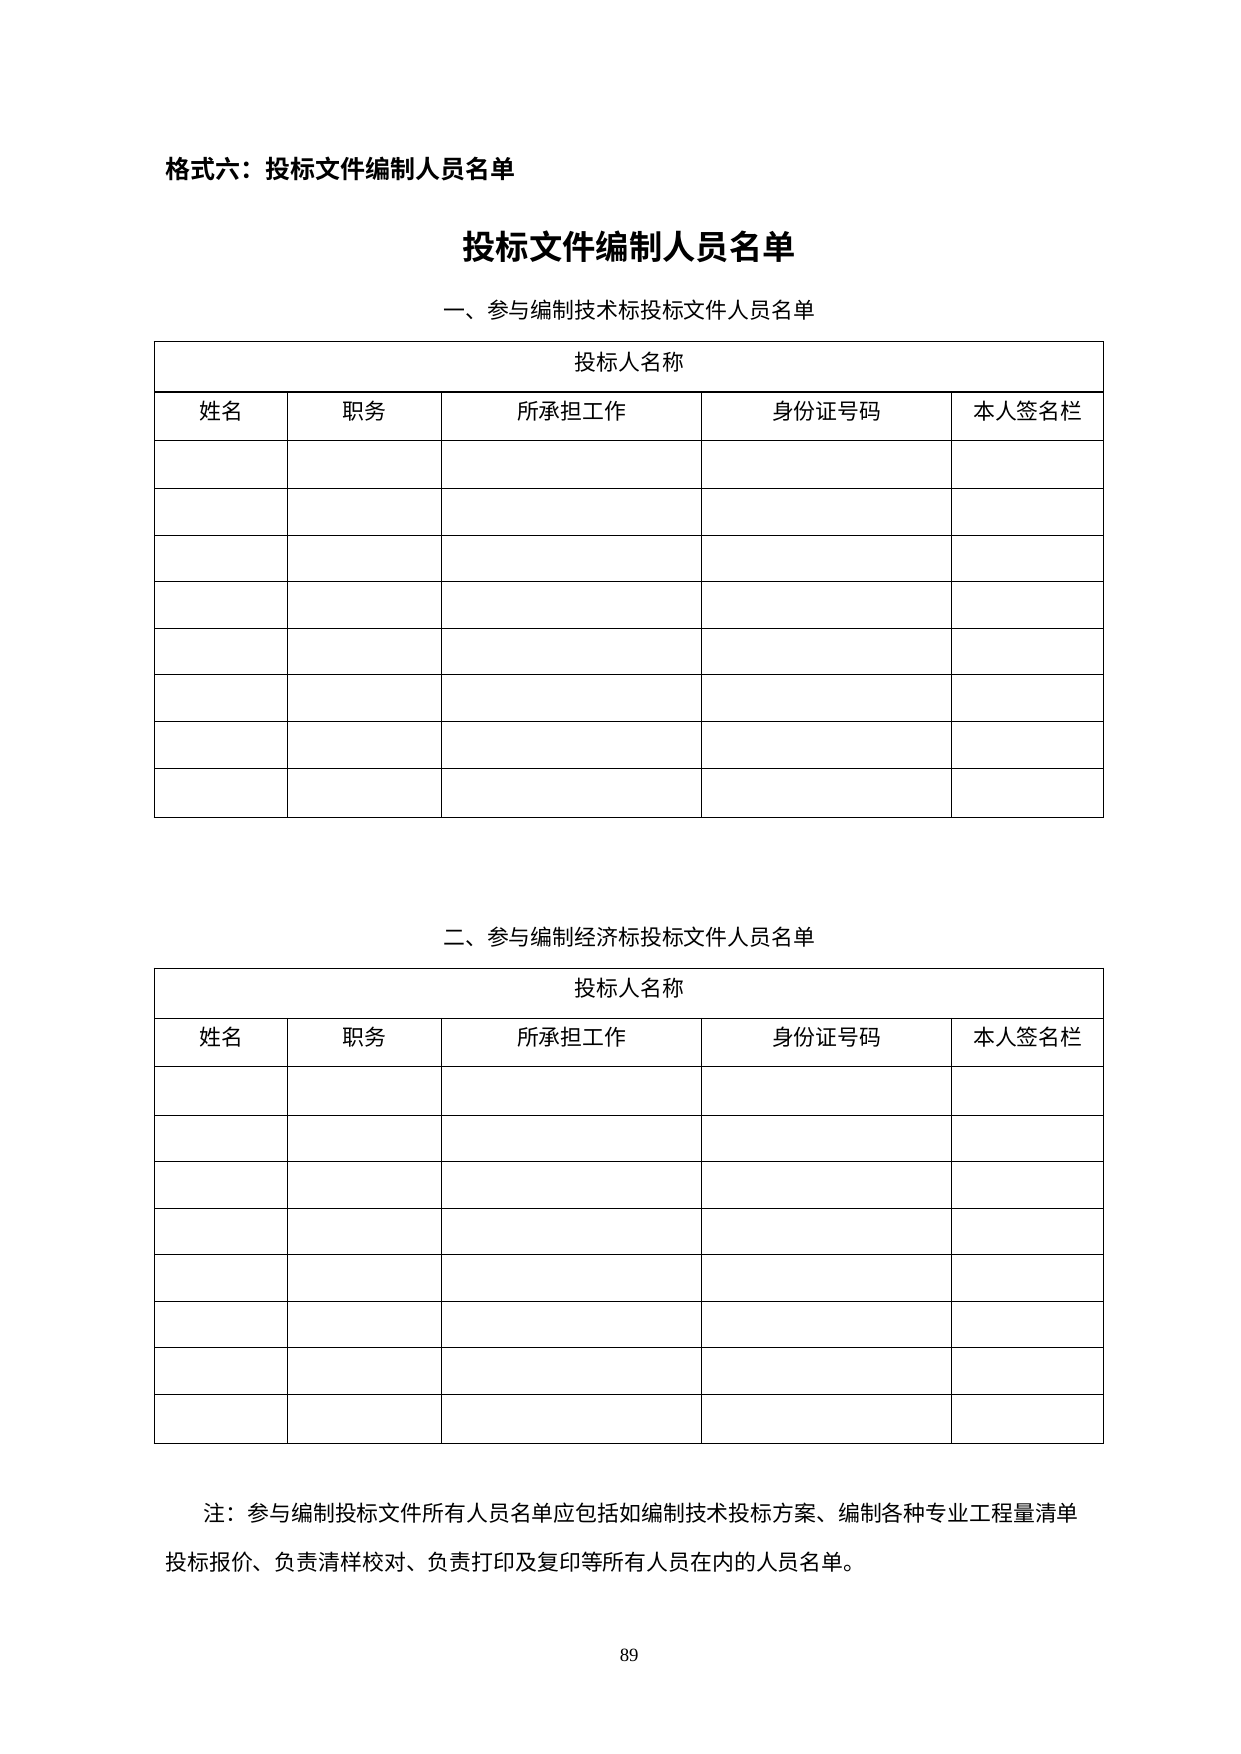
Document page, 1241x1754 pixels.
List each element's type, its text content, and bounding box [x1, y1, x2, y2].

table_cell [702, 1209, 951, 1254]
table_cell [702, 1067, 951, 1115]
table_cell [288, 1162, 441, 1208]
table_cell [155, 441, 287, 488]
table_cell [442, 1395, 701, 1443]
table_cell [702, 1302, 951, 1347]
table_cell [442, 441, 701, 488]
table_cell [702, 769, 951, 817]
table_cell [288, 1395, 441, 1443]
table_cell 职务 [288, 1019, 441, 1066]
table_cell [702, 629, 951, 674]
table_cell [702, 675, 951, 721]
table_cell [952, 1162, 1103, 1208]
table_cell [442, 675, 701, 721]
table_cell 职务 [288, 393, 441, 439]
text 注：参与编制投标文件所有人员名单应包括如编制技术投标方案、编制各种专业工程量清单投标报价、负责清样校对、负责打印及复印等所有人员在内的人员名单。 [165, 1495, 1092, 1577]
table_cell [288, 629, 441, 674]
table_cell [155, 1395, 287, 1443]
table_cell [952, 1209, 1103, 1254]
table_cell [442, 536, 701, 581]
table_cell [442, 1302, 701, 1347]
table_cell [442, 582, 701, 628]
table_cell [952, 489, 1103, 535]
table_cell [442, 1209, 701, 1254]
table_cell [952, 582, 1103, 628]
table_cell 所承担工作 [442, 1019, 701, 1066]
table_cell [288, 1302, 441, 1347]
table_cell 身份证号码 [702, 393, 951, 439]
table_cell [155, 1209, 287, 1254]
table_cell [288, 441, 441, 488]
table_cell [702, 1162, 951, 1208]
table_cell [442, 1067, 701, 1115]
table_cell [952, 675, 1103, 721]
table_cell [702, 536, 951, 581]
table_cell [702, 722, 951, 768]
table_cell [442, 1116, 701, 1161]
table_cell 姓名 [155, 393, 287, 439]
table_cell [442, 1162, 701, 1208]
table_cell [702, 1348, 951, 1394]
table_cell [155, 536, 287, 581]
table_cell [155, 629, 287, 674]
table_cell [288, 675, 441, 721]
table_cell [155, 1162, 287, 1208]
subtitle 格式六：投标文件编制人员名单 [165, 135, 1092, 200]
table_cell [155, 1116, 287, 1161]
table_cell [288, 1067, 441, 1115]
table_cell [288, 722, 441, 768]
table_cell [952, 629, 1103, 674]
table_cell [288, 1209, 441, 1254]
table_cell [702, 1116, 951, 1161]
text 投标文件编制人员名单 [165, 221, 1092, 269]
table_cell [952, 1255, 1103, 1301]
text 一、参与编制技术标投标文件人员名单 [165, 293, 1092, 325]
table_header 投标人名称 [155, 342, 1103, 391]
table_cell 本人签名栏 [952, 1019, 1103, 1066]
table_cell [288, 1116, 441, 1161]
table_cell [155, 582, 287, 628]
table_cell [288, 1348, 441, 1394]
table_cell [952, 722, 1103, 768]
table_cell [155, 1348, 287, 1394]
table_cell [155, 769, 287, 817]
table_cell [702, 489, 951, 535]
table_cell [155, 675, 287, 721]
table_cell 姓名 [155, 1019, 287, 1066]
table_cell [952, 536, 1103, 581]
table_cell [288, 536, 441, 581]
table_cell [288, 489, 441, 535]
table_cell [952, 769, 1103, 817]
table_cell [442, 489, 701, 535]
table_cell [702, 1255, 951, 1301]
table_cell 本人签名栏 [952, 393, 1103, 439]
text 二、参与编制经济标投标文件人员名单 [165, 920, 1092, 952]
table_cell [155, 1255, 287, 1301]
table_cell [155, 489, 287, 535]
table_cell [288, 769, 441, 817]
table_cell [442, 722, 701, 768]
table_cell [702, 1395, 951, 1443]
table_cell 身份证号码 [702, 1019, 951, 1066]
table_cell [442, 1348, 701, 1394]
table_header 投标人名称 [155, 969, 1103, 1018]
table_cell [952, 1395, 1103, 1443]
table_cell 所承担工作 [442, 393, 701, 439]
table_cell [442, 769, 701, 817]
table_cell [155, 1067, 287, 1115]
table_cell [288, 1255, 441, 1301]
table_cell [442, 629, 701, 674]
table_cell [288, 582, 441, 628]
table_cell [952, 441, 1103, 488]
table_cell [702, 441, 951, 488]
table_cell [702, 582, 951, 628]
table_cell [952, 1302, 1103, 1347]
table_cell [952, 1348, 1103, 1394]
table_cell [442, 1255, 701, 1301]
table_cell [952, 1116, 1103, 1161]
table_cell [155, 722, 287, 768]
table_cell [952, 1067, 1103, 1115]
table_cell [155, 1302, 287, 1347]
